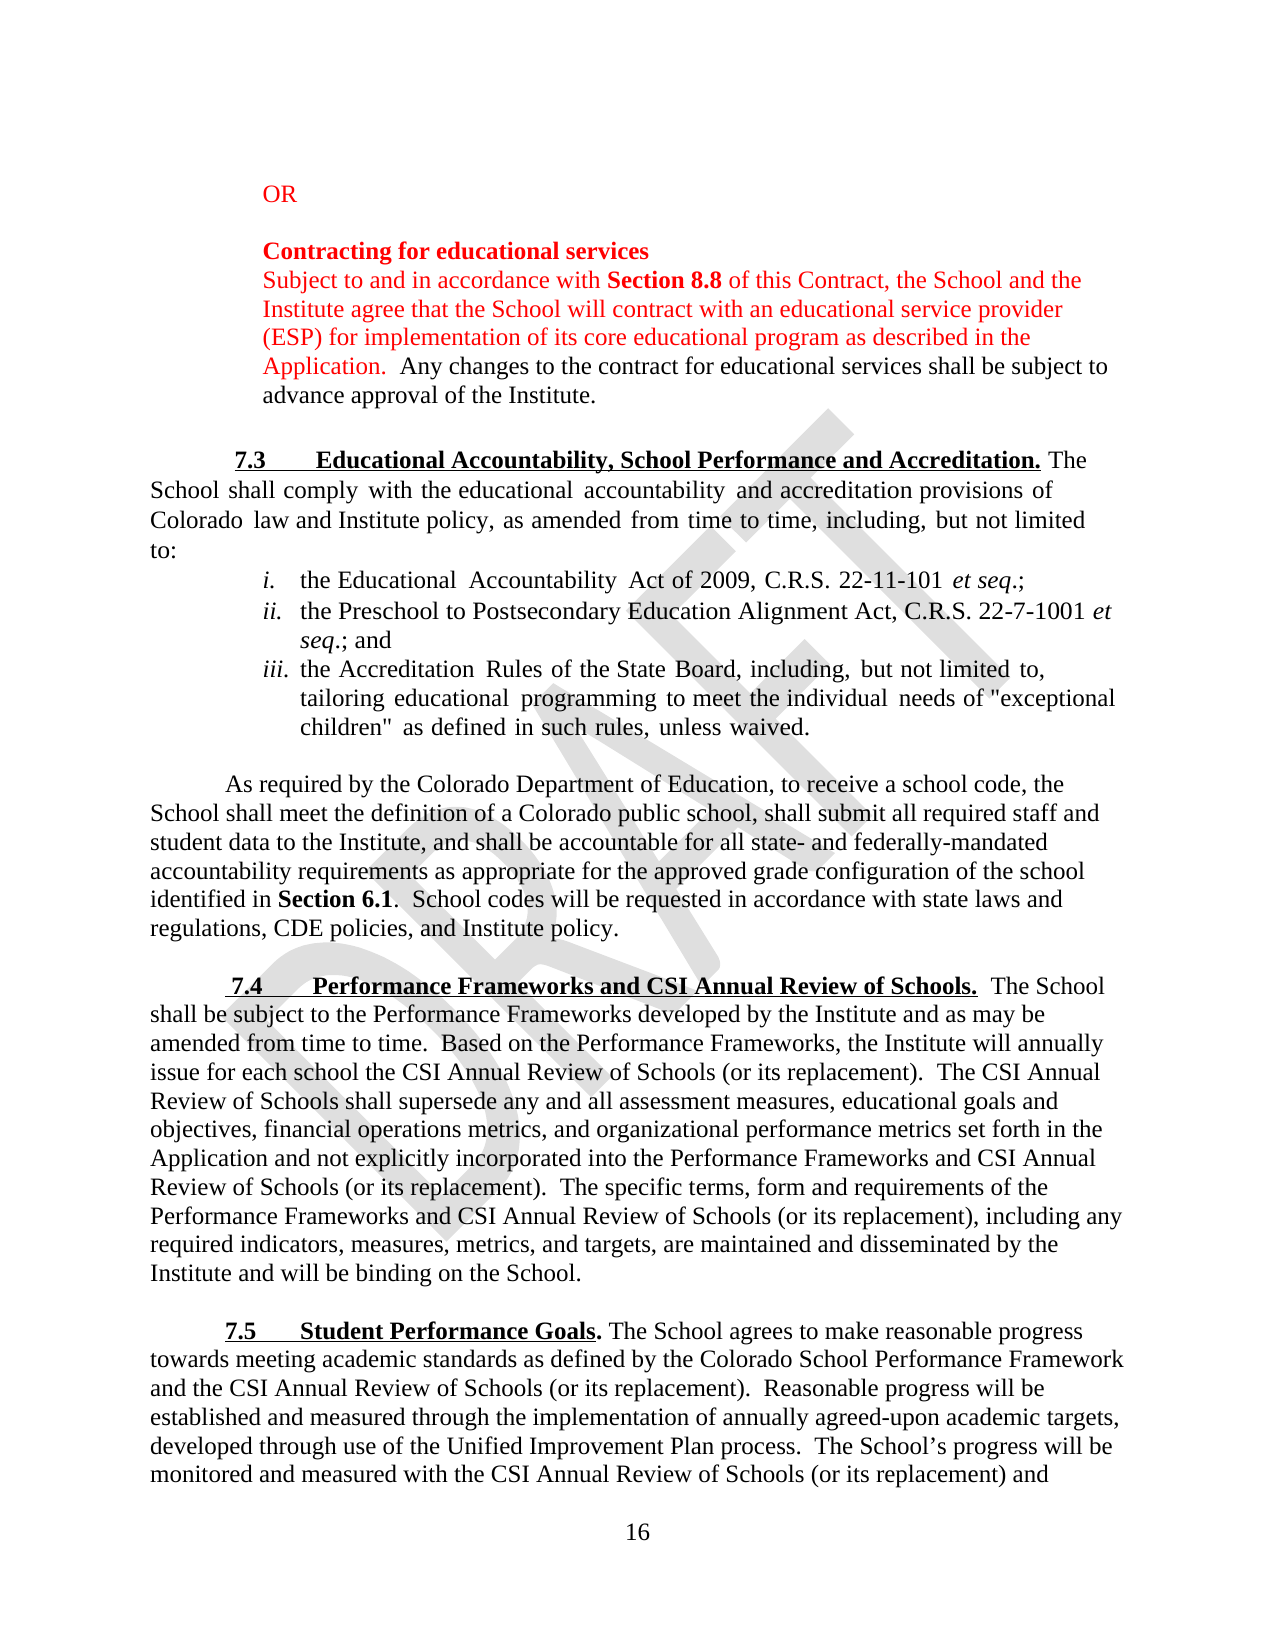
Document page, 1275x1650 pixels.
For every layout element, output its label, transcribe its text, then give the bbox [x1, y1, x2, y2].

list the Educational Accountability Act of 2009, C.R.S. 22-11-101 et seq.; [262, 565, 1043, 594]
text Contracting for educational services [262, 236, 1125, 265]
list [150, 1316, 1125, 1488]
text Subject to and in accordance with Section 8.8 of this Contract, the School and the Institute agree that the School will contract with an educational service provider (ESP) for implementation of its core educational program as described in the Application. Any changes to the contract for educational services shall be subject to advance approval of the Institute. [262, 265, 1125, 409]
list As required by the Colorado Department of Education, to receive a school code, the School shall meet the definition of a Colorado public school, shall submit all required staff and student data to the Institute, and shall be accountable for all state- and federally-mandated accountability requirements as appropriate for the approved grade configuration of the school identified in Section 6.1. School codes will be requested in accordance with state laws and regulations, CDE policies, and Institute policy. [150, 769, 1125, 942]
text 7.3 Educational Accountability, School Performance and Accreditation. The School shall comply with the educational accountability and accreditation provisions of Colorado law and Institute policy, as amended from time to time, including, but not limited to: [150, 445, 1099, 564]
text OR [262, 179, 1125, 207]
list the Accreditation Rules of the State Board, including, but not limited to, tailoring educational programming to meet the individual needs of "exceptional children" as defined in such rules, unless waived. [262, 654, 1127, 741]
list 7.4 Performance Frameworks and CSI Annual Review of Schools. The School shall be subject to the Performance Frameworks developed by the Institute and as may be amended from time to time. Based on the Performance Frameworks, the Institute will annually issue for each school the CSI Annual Review of Schools (or its replacement). The CSI Annual Review of Schools shall supersede any and all assessment measures, educational goals and objectives, financial operations metrics, and organizational performance metrics set forth in the Application and not explicitly incorporated into the Performance Frameworks and CSI Annual Review of Schools (or its replacement). The specific terms, form and requirements of the Performance Frameworks and CSI Annual Review of Schools (or its replacement), including any required indicators, measures, metrics, and targets, are maintained and disseminated by the Institute and will be binding on the School. [150, 971, 1125, 1287]
list the Preschool to Postsecondary Education Alignment Act, C.R.S. 22-7-1001 et seq.; and [262, 596, 1127, 654]
